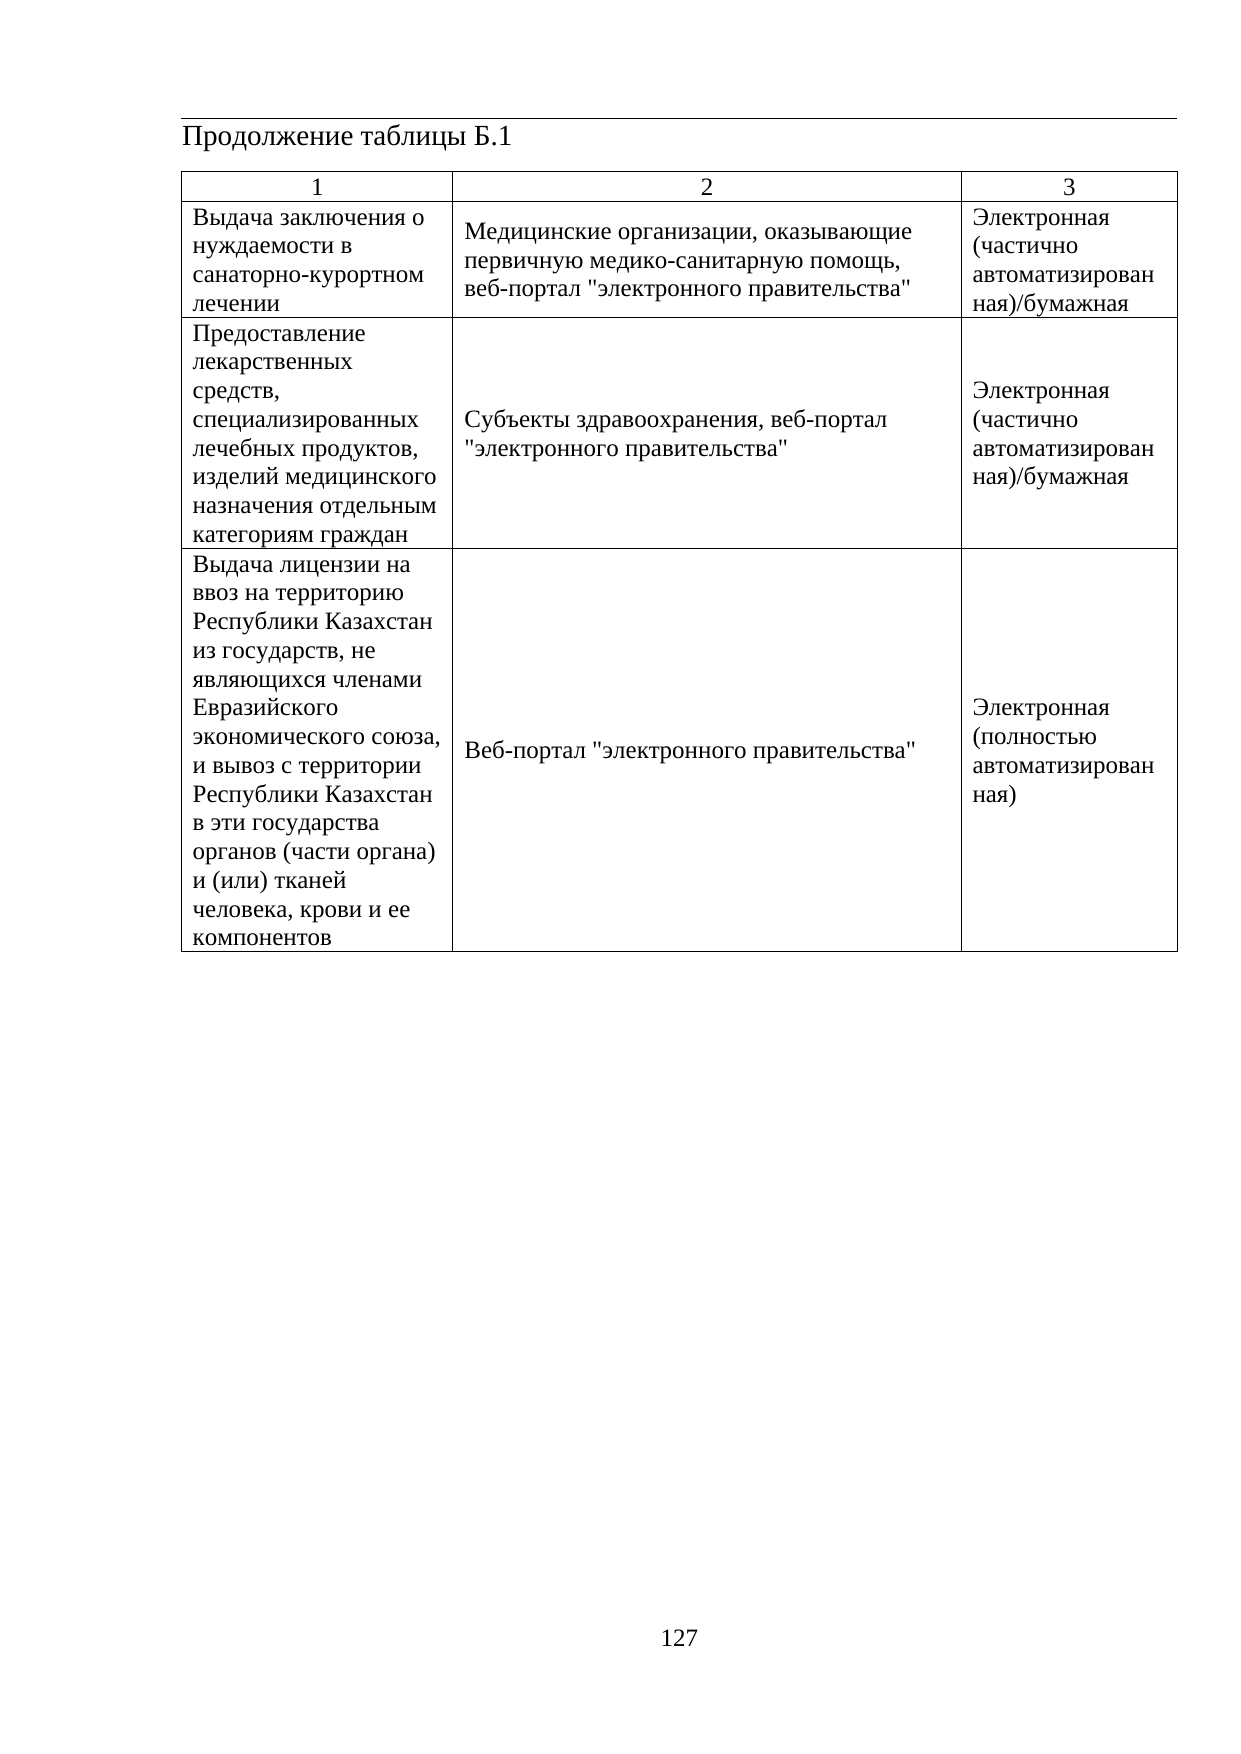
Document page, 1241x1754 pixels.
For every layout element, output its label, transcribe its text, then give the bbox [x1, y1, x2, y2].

table_cell Продолжение таблицы Б.1 [181, 119, 1177, 171]
table_cell Электронная (частично автоматизированная)/бумажная [962, 318, 1177, 548]
table_cell 3 [962, 172, 1177, 201]
table_cell Субъекты здравоохранения, веб-портал "электронного правительства" [453, 318, 961, 548]
table_cell Веб-портал "электронного правительства" [453, 549, 961, 951]
table_cell 1 [182, 172, 452, 201]
table_cell Предоставление лекарственных средств, специализированных лечебных продуктов, изделий медицинского назначения отдельным категориям граждан [182, 318, 452, 548]
table_cell Выдача лицензии на ввоз на территорию Республики Казахстан из государств, не являющихся членами Евразийского экономического союза, и вывоз с территории Республики Казахстан в эти государства органов (части органа) и (или) тканей человека, крови и ее компонентов [182, 549, 452, 951]
table_cell Медицинские организации, оказывающие первичную медико-санитарную помощь, веб-портал "электронного правительства" [453, 202, 961, 317]
table_cell 2 [453, 172, 961, 201]
table_cell Выдача заключения о нуждаемости в санаторно-курортном лечении [182, 202, 452, 317]
table_cell Электронная (частично автоматизированная)/бумажная [962, 202, 1177, 317]
table_cell Электронная (полностью автоматизированная) [962, 549, 1177, 951]
